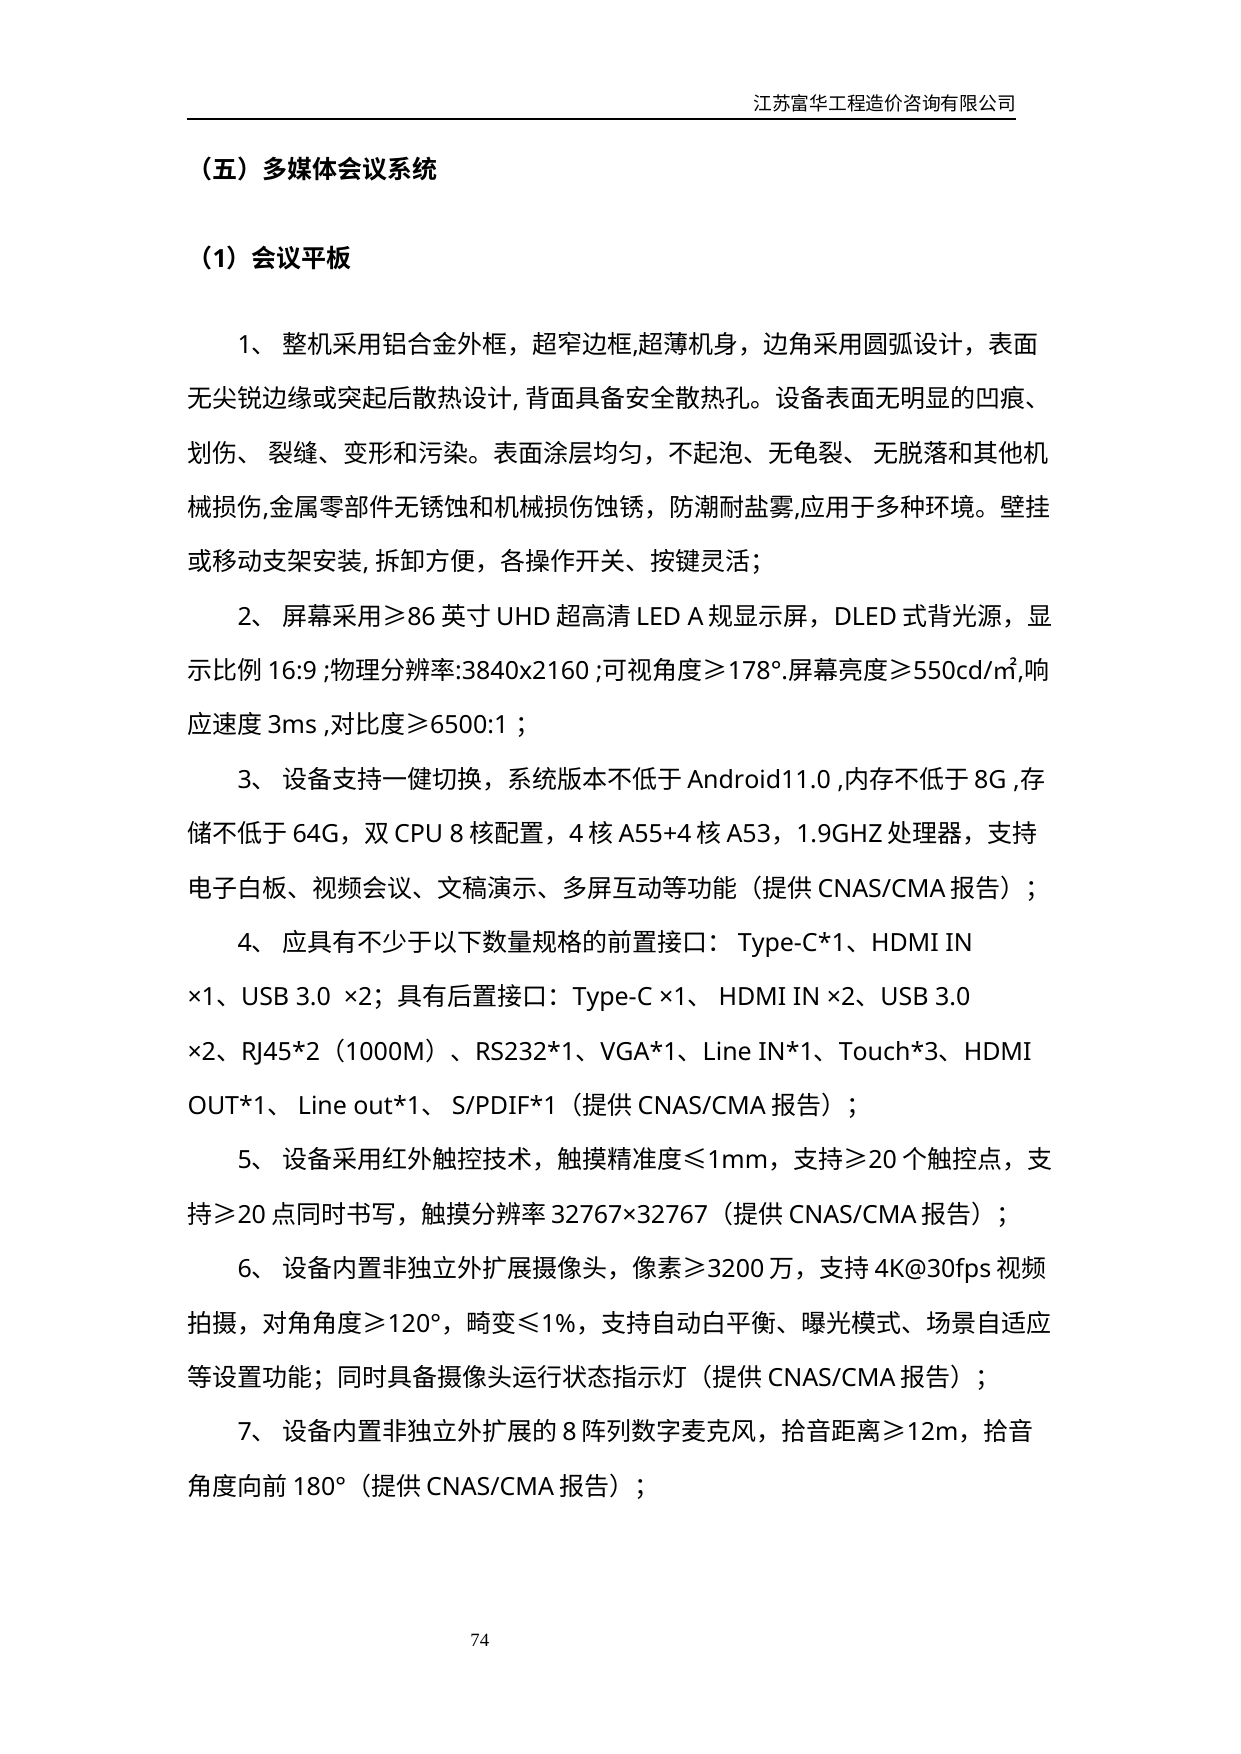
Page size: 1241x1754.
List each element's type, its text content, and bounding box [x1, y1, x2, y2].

list 整机采用铝合金外框，超窄边框,超薄机身，边角采用圆弧设计，表面无尖锐边缘或突起后散热设计, 背面具备安全散热孔。设备表面无明显的凹痕、划伤、 裂缝、变形和污染。表面涂层均匀，不起泡、无龟裂、 无脱落和其他机械损伤,金属零部件无锈蚀和机械损伤蚀锈，防潮耐盐雾,应用于多种环境。壁挂或移动支架安装, 拆卸方便，各操作开关、按键灵活； [187, 324, 1053, 578]
list 设备内置非独立外扩展摄像头，像素≥3200万，支持4K@30fps视频拍摄，对角角度≥120°，畸变≤1%，支持自动白平衡、曝光模式、场景自适应等设置功能；同时具备摄像头运行状态指示灯（提供CNAS/CMA报告）； [187, 1249, 1053, 1394]
subtitle （1）会议平板 [187, 239, 1053, 275]
list 应具有不少于以下数量规格的前置接口： Type-C*1、HDMI IN ×1、USB 3.0 ×2；具有后置接口：Type-C ×1、 HDMI IN ×2、USB 3.0 ×2、RJ45*2（1000M）、RS232*1、VGA*1、Line IN*1、Touch*3、HDMI OUT*1、 Line out*1、 S/PDIF*1（提供CNAS/CMA报告）； [187, 922, 1053, 1122]
subtitle （五）多媒体会议系统 [187, 150, 1053, 186]
list 设备支持一健切换，系统版本不低于Android11.0 ,内存不低于8G ,存储不低于64G，双CPU 8核配置，4核A55+4核A53，1.9GHZ处理器，支持电子白板、视频会议、文稿演示、多屏互动等功能（提供CNAS/CMA报告）； [187, 759, 1053, 904]
list 设备内置非独立外扩展的8阵列数字麦克风，拾音距离≥12m，拾音角度向前180°（提供CNAS/CMA报告）； [187, 1412, 1053, 1502]
list 设备采用红外触控技术，触摸精准度≤1mm，支持≥20个触控点，支持≥20点同时书写，触摸分辨率32767×32767（提供CNAS/CMA报告）； [187, 1140, 1053, 1231]
list 屏幕采用≥86英寸UHD超高清LED A规显示屏，DLED式背光源，显示比例16:9 ;物理分辨率:3840x2160 ;可视角度≥178°.屏幕亮度≥550cd/㎡,响应速度3ms ,对比度≥6500:1 ； [187, 596, 1053, 741]
